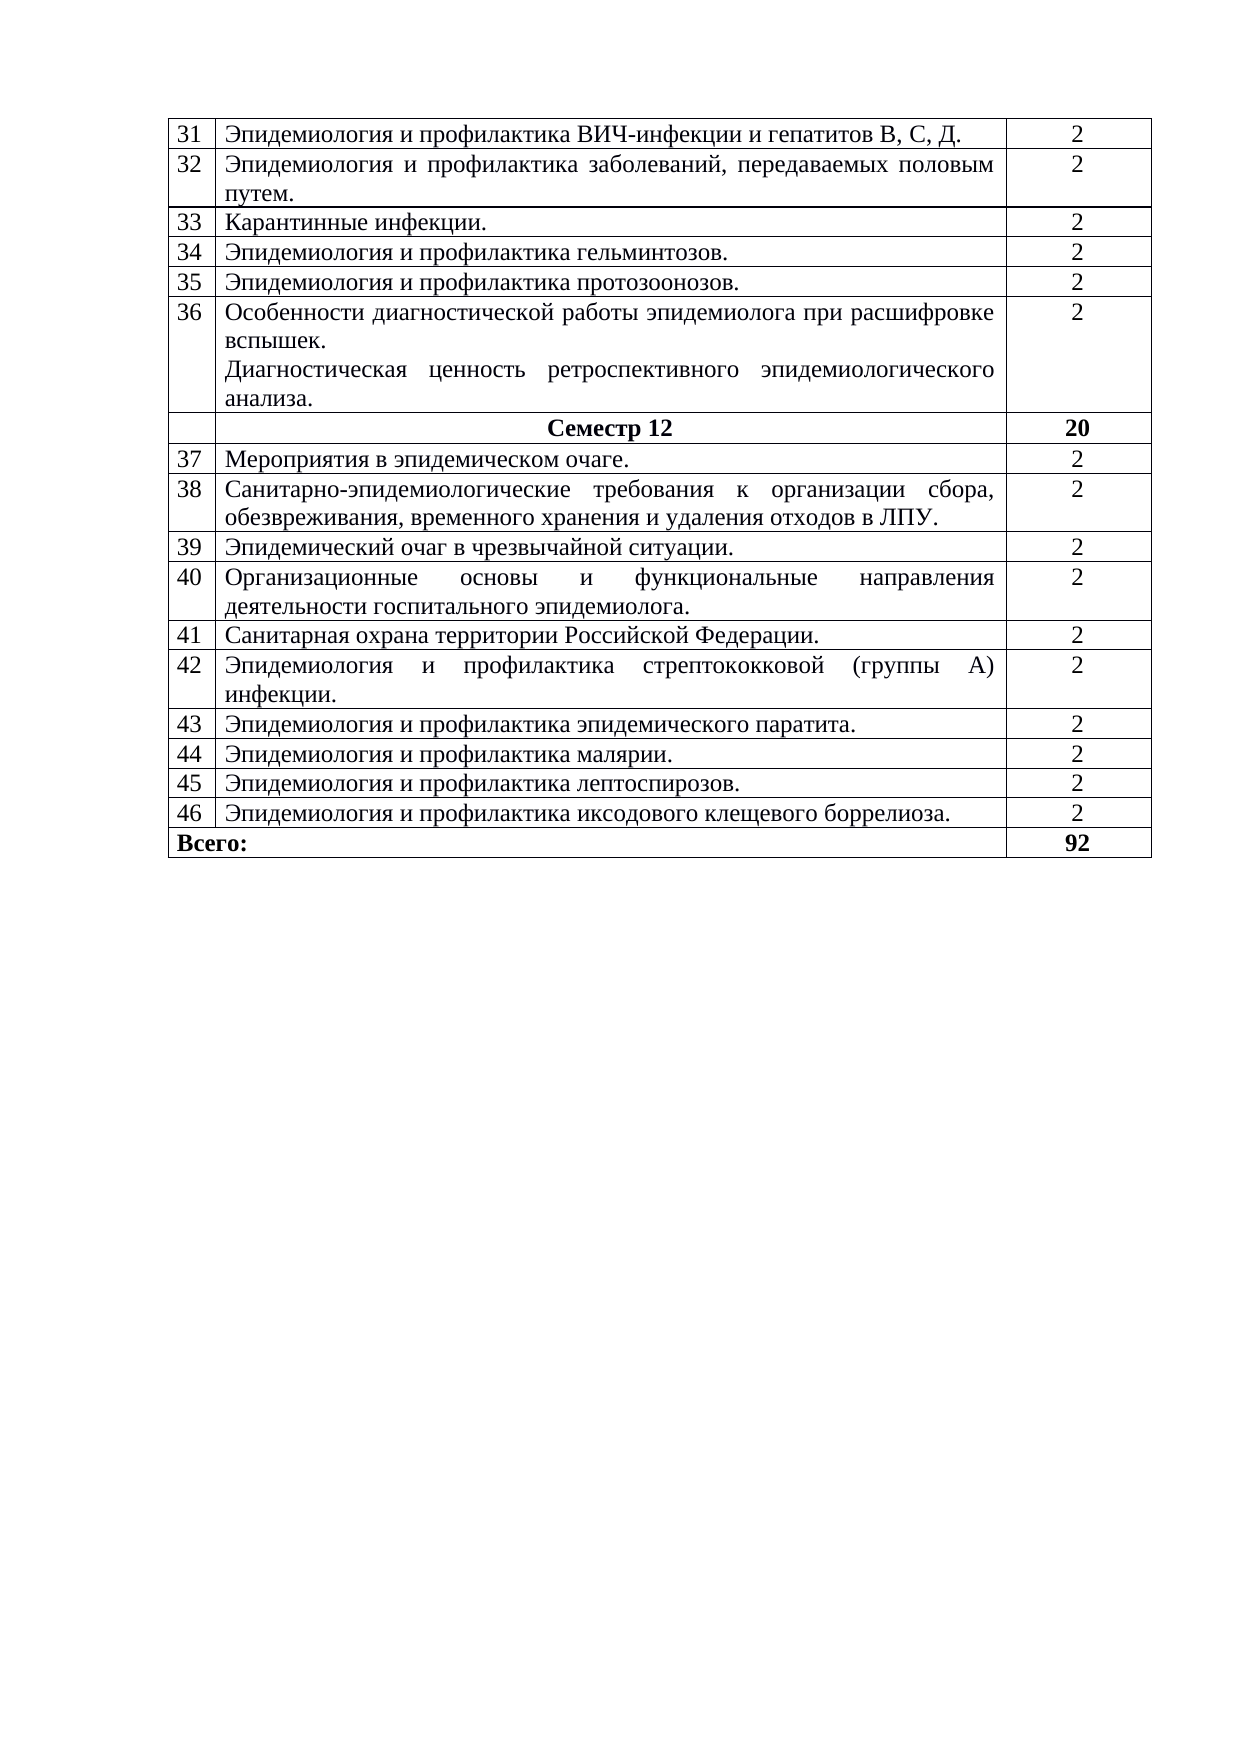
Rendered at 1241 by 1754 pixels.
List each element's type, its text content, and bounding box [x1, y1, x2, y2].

table_cell 20 [1007, 413, 1151, 443]
table_cell [169, 413, 215, 443]
table_cell 2 [1007, 532, 1151, 561]
table_cell Эпидемиология и профилактика иксодового клещевого боррелиоза. [216, 798, 1006, 827]
table_cell 35 [169, 267, 215, 296]
table_cell Мероприятия в эпидемическом очаге. [216, 444, 1006, 473]
table_cell 2 [1007, 739, 1151, 767]
table_cell Всего: [169, 828, 1006, 857]
table_cell 2 [1007, 208, 1151, 236]
table_cell 46 [169, 798, 215, 827]
table_cell Эпидемиология и профилактика гельминтозов. [216, 237, 1006, 266]
table_cell 33 [169, 208, 215, 236]
table_cell Карантинные инфекции. [216, 208, 1006, 236]
table_cell 2 [1007, 297, 1151, 412]
table_cell 2 [1007, 621, 1151, 649]
table_cell 2 [1007, 650, 1151, 708]
table_cell 45 [169, 769, 215, 797]
table_cell 38 [169, 474, 215, 531]
table_cell 43 [169, 709, 215, 738]
table_cell Эпидемиология и профилактика ВИЧ-инфекции и гепатитов В, С, Д. [216, 119, 1006, 148]
table_cell 39 [169, 532, 215, 561]
table_cell 31 [169, 119, 215, 148]
table_cell Организационные основы и функциональные направления деятельности госпитального эпидемиолога. [216, 562, 1006, 619]
table_cell 2 [1007, 444, 1151, 473]
table_cell 2 [1007, 709, 1151, 738]
table_cell Семестр 12 [216, 413, 1006, 443]
table_cell 2 [1007, 237, 1151, 266]
table_cell 2 [1007, 798, 1151, 827]
table_cell Эпидемиология и профилактика эпидемического паратита. [216, 709, 1006, 738]
table_cell Эпидемиология и профилактика лептоспирозов. [216, 769, 1006, 797]
table_cell 2 [1007, 119, 1151, 148]
table_cell Санитарная охрана территории Российской Федерации. [216, 621, 1006, 649]
table_cell 2 [1007, 267, 1151, 296]
table_cell 44 [169, 739, 215, 767]
table_cell 32 [169, 149, 215, 206]
table_cell 2 [1007, 149, 1151, 206]
table_cell Эпидемиология и профилактика стрептококковой (группы А) инфекции. [216, 650, 1006, 708]
table_cell Эпидемический очаг в чрезвычайной ситуации. [216, 532, 1006, 561]
table_cell 2 [1007, 562, 1151, 619]
table_cell Эпидемиология и профилактика протозоонозов. [216, 267, 1006, 296]
table_cell Эпидемиология и профилактика малярии. [216, 739, 1006, 767]
table_cell 36 [169, 297, 215, 412]
table_cell Эпидемиология и профилактика заболеваний, передаваемых половым путем. [216, 149, 1006, 206]
table_cell 41 [169, 621, 215, 649]
table_cell 37 [169, 444, 215, 473]
table_cell 42 [169, 650, 215, 708]
table_cell 40 [169, 562, 215, 619]
table_cell Особенности диагностической работы эпидемиолога при расшифровке вспышек. Диагностическая ценность ретроспективного эпидемиологического анализа. [216, 297, 1006, 412]
table_cell Санитарно-эпидемиологические требования к организации сбора, обезвреживания, временного хранения и удаления отходов в ЛПУ. [216, 474, 1006, 531]
table_cell 2 [1007, 769, 1151, 797]
table_cell 92 [1007, 828, 1151, 857]
table_cell 34 [169, 237, 215, 266]
table_cell 2 [1007, 474, 1151, 531]
